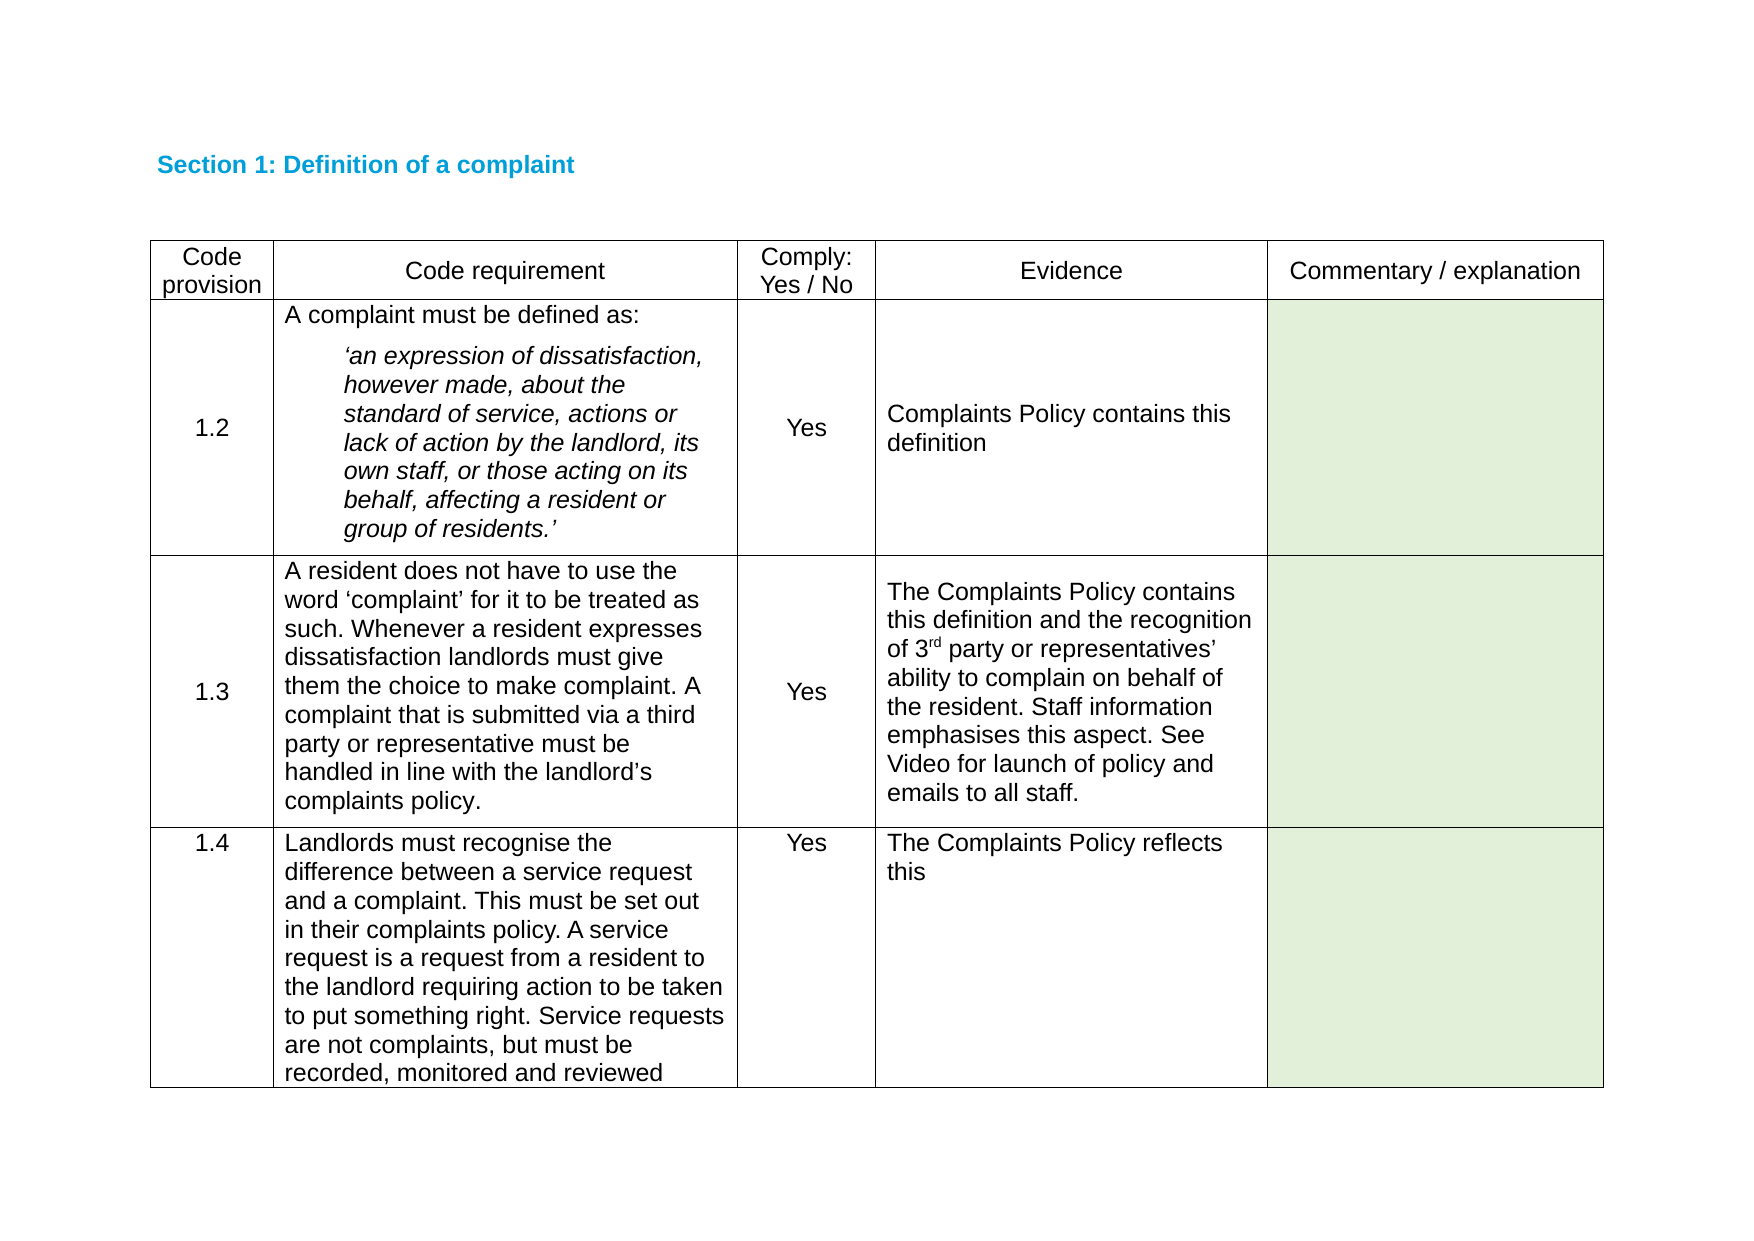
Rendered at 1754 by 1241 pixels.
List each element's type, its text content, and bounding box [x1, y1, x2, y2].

table_cell A complaint must be defined as: ‘an expression of dissatisfaction, however made, about the standard of service, actions or lack of action by the landlord, its own staff, or those acting on its behalf, affecting a resident or group of residents.’ [274, 300, 737, 555]
table_cell 1.4 [151, 828, 273, 1087]
table_cell [1268, 556, 1603, 827]
table_cell [1268, 300, 1603, 555]
table_header Commentary / explanation [1268, 241, 1603, 299]
table_cell [1268, 828, 1603, 1087]
subtitle Section 1: Definition of a complaint [150, 150, 1604, 179]
table_cell 1.3 [151, 556, 273, 827]
table_cell Yes [738, 556, 875, 827]
table_header Code requirement [274, 241, 737, 299]
table_cell Yes [738, 300, 875, 555]
table_header Evidence [876, 241, 1267, 299]
table_header Comply: Yes / No [738, 241, 875, 299]
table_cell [876, 828, 1267, 1087]
table_cell Complaints Policy contains this definition [876, 300, 1267, 555]
table_cell 1.2 [151, 300, 273, 555]
table_cell A resident does not have to use the word ‘complaint’ for it to be treated as such. Whenever a resident expresses dissatisfaction landlords must give them the choice to make complaint. A complaint that is submitted via a third party or representative must be handled in line with the landlord’s complaints policy. [274, 556, 737, 827]
table_cell Yes [738, 828, 875, 1087]
table_cell The Complaints Policy contains this definition and the recognition of 3rd party or representatives’ ability to complain on behalf of the resident. Staff information emphasises this aspect. See Video for launch of policy and emails to all staff. [876, 556, 1267, 827]
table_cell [274, 828, 737, 1087]
table_header Code provision [151, 241, 273, 299]
